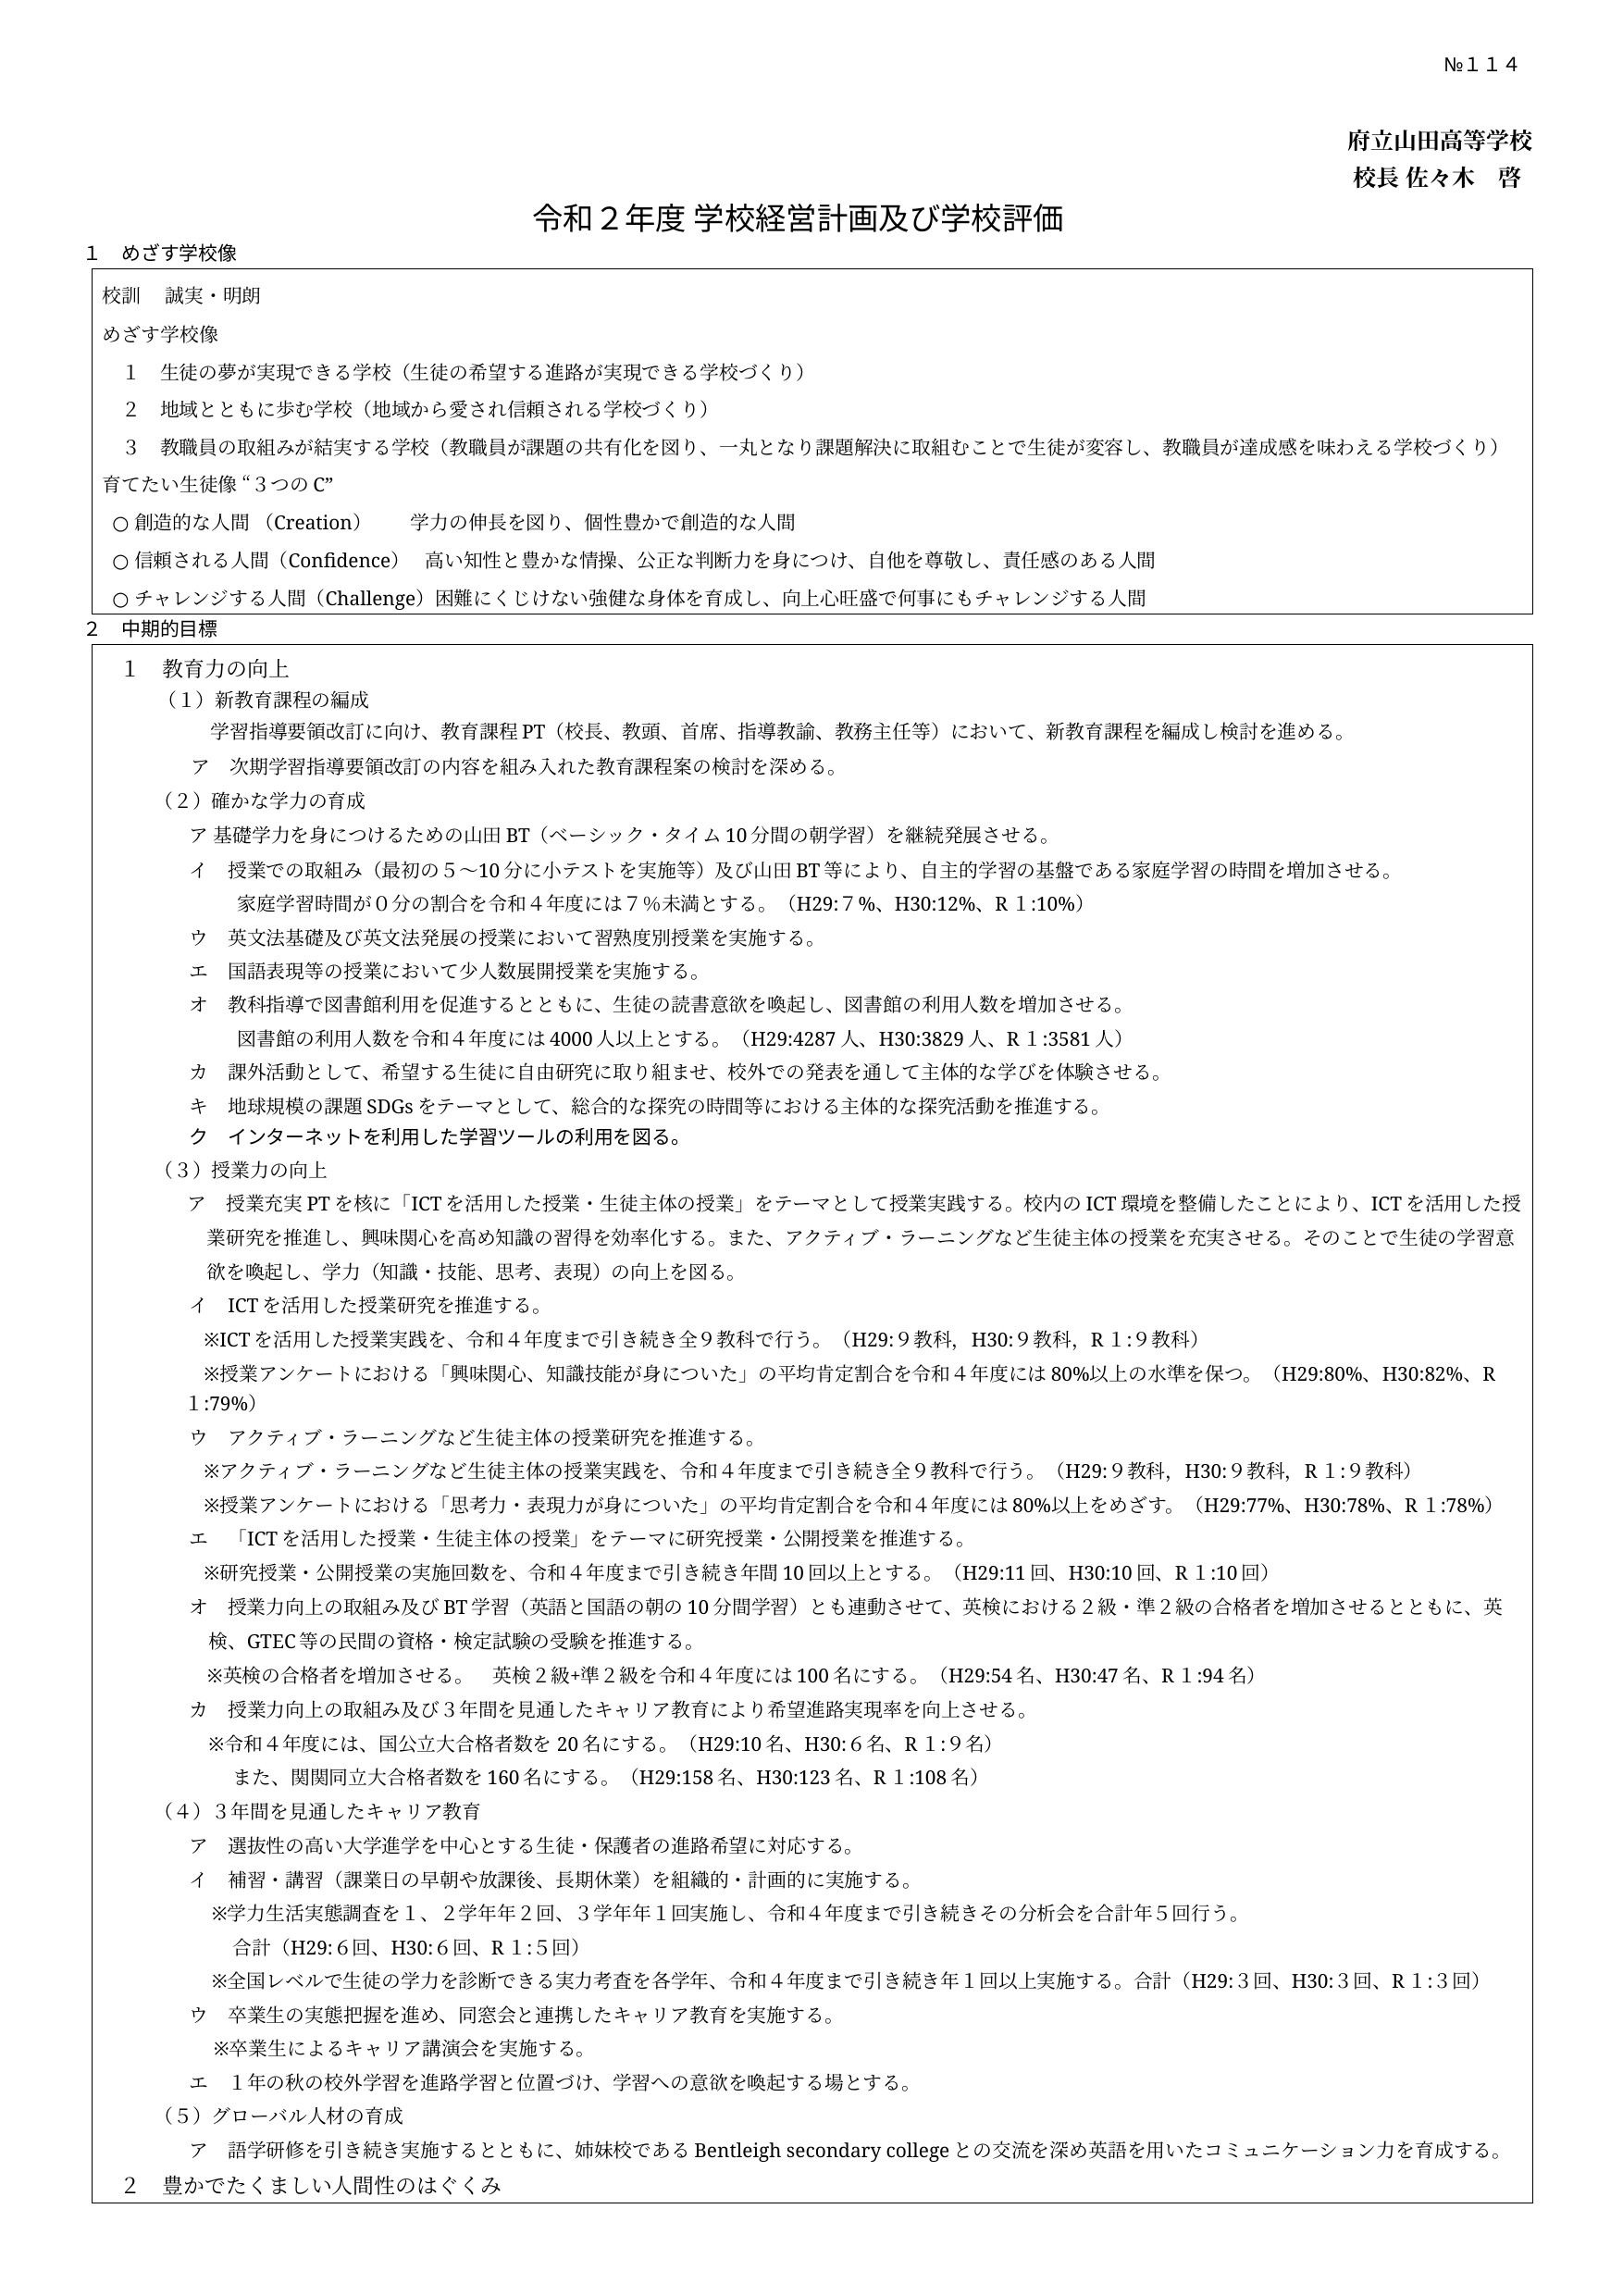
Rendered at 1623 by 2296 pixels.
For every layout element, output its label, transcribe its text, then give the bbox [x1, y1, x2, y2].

text 校長 佐々木 啓 [64, 160, 1521, 193]
text １ めざす学校像 [64, 238, 1532, 266]
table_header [93, 645, 1532, 2203]
text 令和２年度 学校経営計画及び学校評価 [64, 198, 1532, 238]
text ２ 中期的目標 [64, 614, 1532, 642]
table_header 校訓 誠実・明朗 めざす学校像 １ 生徒の夢が実現できる学校（生徒の希望する進路が実現できる学校づくり） ２ 地域とともに歩む学校（地域から愛され信頼される学校づくり） ３ 教職員の取組みが結実する学校（教職員が課題の共有化を図り、一丸となり課題解決に取組むことで生徒が変容し、教職員が達成感を味わえる学校づくり） 育てたい生徒像 “３つのC” ○ 創造的な人間 （Creation） 学力の伸長を図り、個性豊かで創造的な人間 ○ 信頼される人間（Confidence） 高い知性と豊かな情操、公正な判断力を身につけ、自他を尊敬し、責任感のある人間 ○ チャレンジする人間（Challenge）困難にくじけない強健な身体を育成し、向上心旺盛で何事にもチャレンジする人間 [93, 269, 1532, 614]
